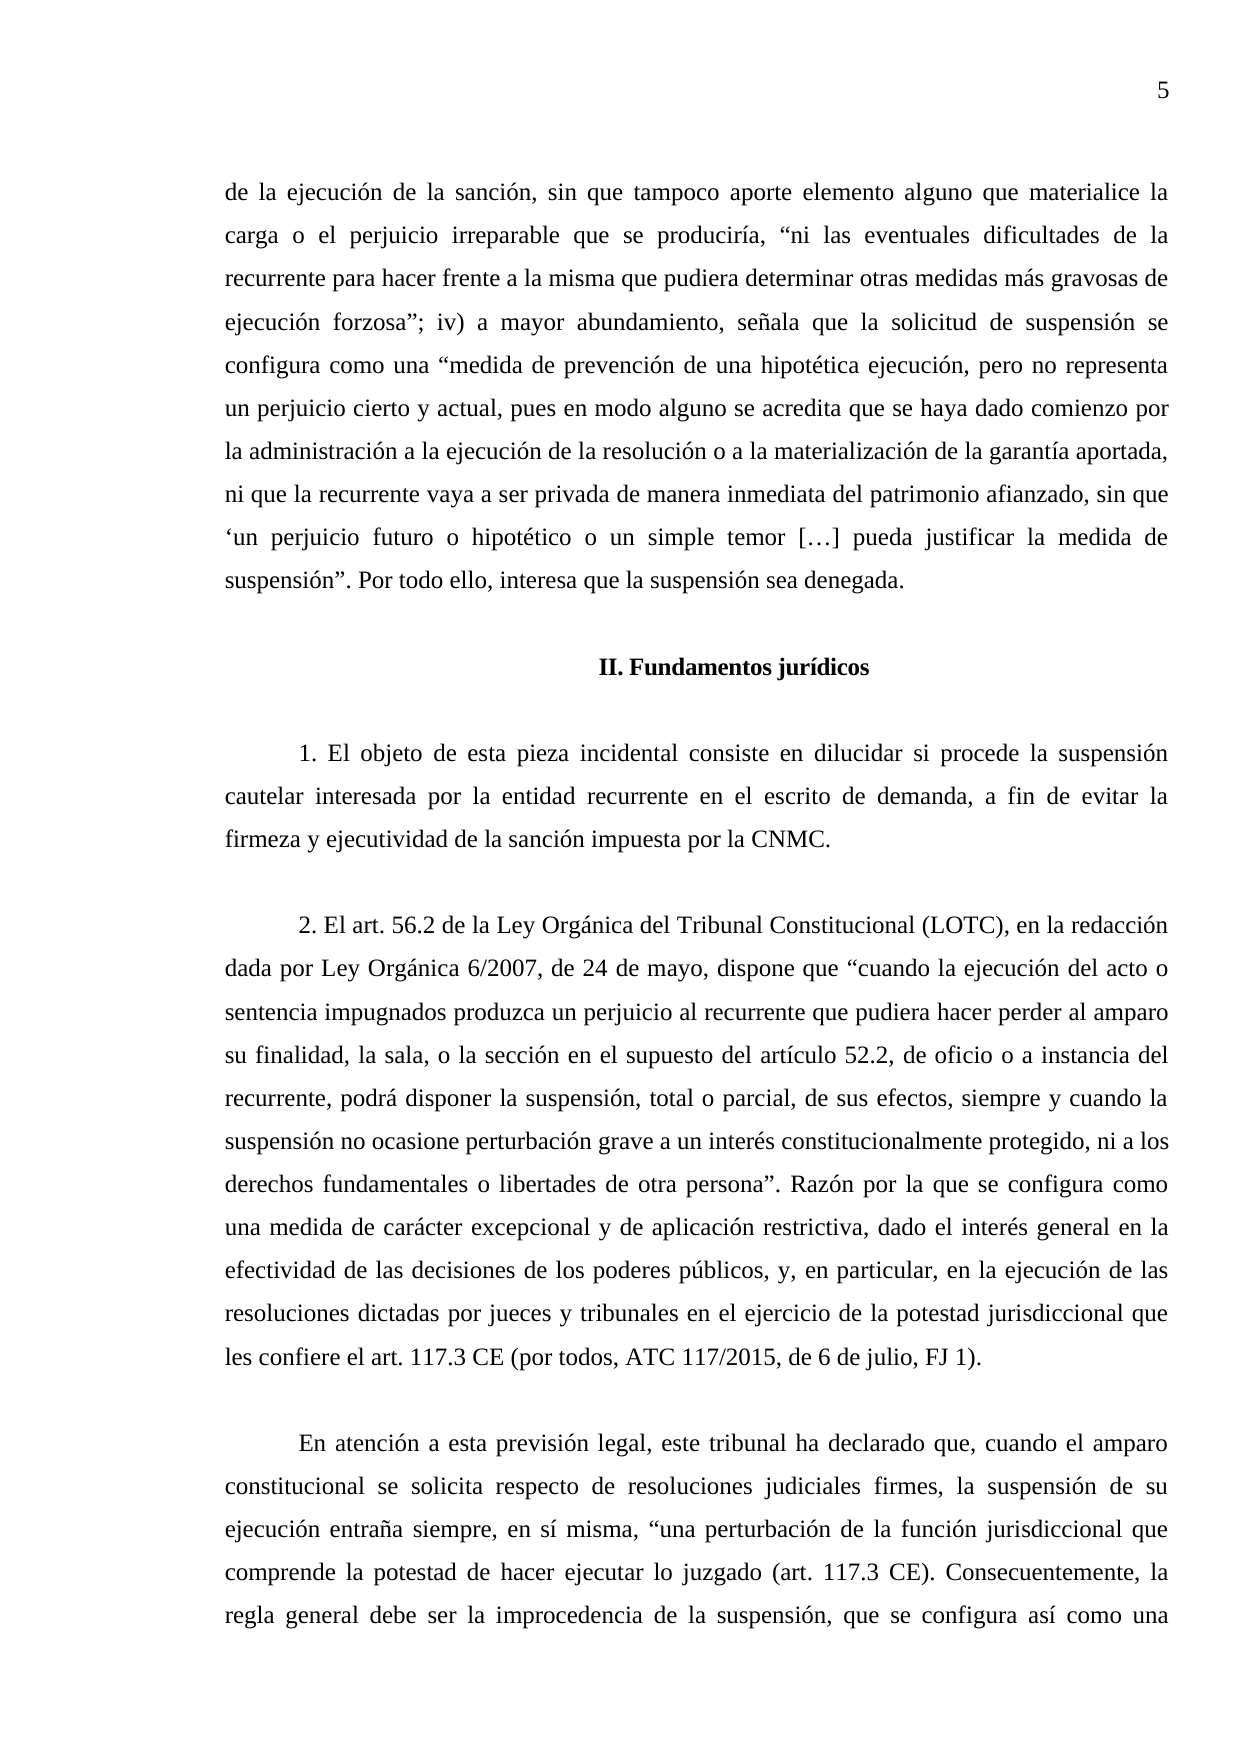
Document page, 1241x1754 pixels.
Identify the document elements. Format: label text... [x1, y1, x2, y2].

text 2. El art. 56.2 de la Ley Orgánica del Tribunal Constitucional (LOTC), en la redacción dada por Ley Orgánica 6/2007, de 24 de mayo, dispone que “cuando la ejecución del acto o sentencia impugnados produzca un perjuicio al recurrente que pudiera hacer perder al amparo su finalidad, la sala, o la sección en el supuesto del artículo 52.2, de oficio o a instancia del recurrente, podrá disponer la suspensión, total o parcial, de sus efectos, siempre y cuando la suspensión no ocasione perturbación grave a un interés constitucionalmente protegido, ni a los derechos fundamentales o libertades de otra persona”. Razón por la que se configura como una medida de carácter excepcional y de aplicación restrictiva, dado el interés general en la efectividad de las decisiones de los poderes públicos, y, en particular, en la ejecución de las resoluciones dictadas por jueces y tribunales en el ejercicio de la potestad jurisdiccional que les confiere el art. 117.3 CE (por todos, ATC 117/2015, de 6 de julio, FJ 1). [224, 910, 1169, 1370]
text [224, 1428, 1169, 1629]
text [224, 177, 1169, 594]
text 1. El objeto de esta pieza incidental consiste en dilucidar si procede la suspensión cautelar interesada por la entidad recurrente en el escrito de demanda, a fin de evitar la firmeza y ejecutividad de la sanción impuesta por la CNMC. [224, 738, 1169, 853]
subtitle II. Fundamentos jurídicos [224, 652, 1169, 680]
